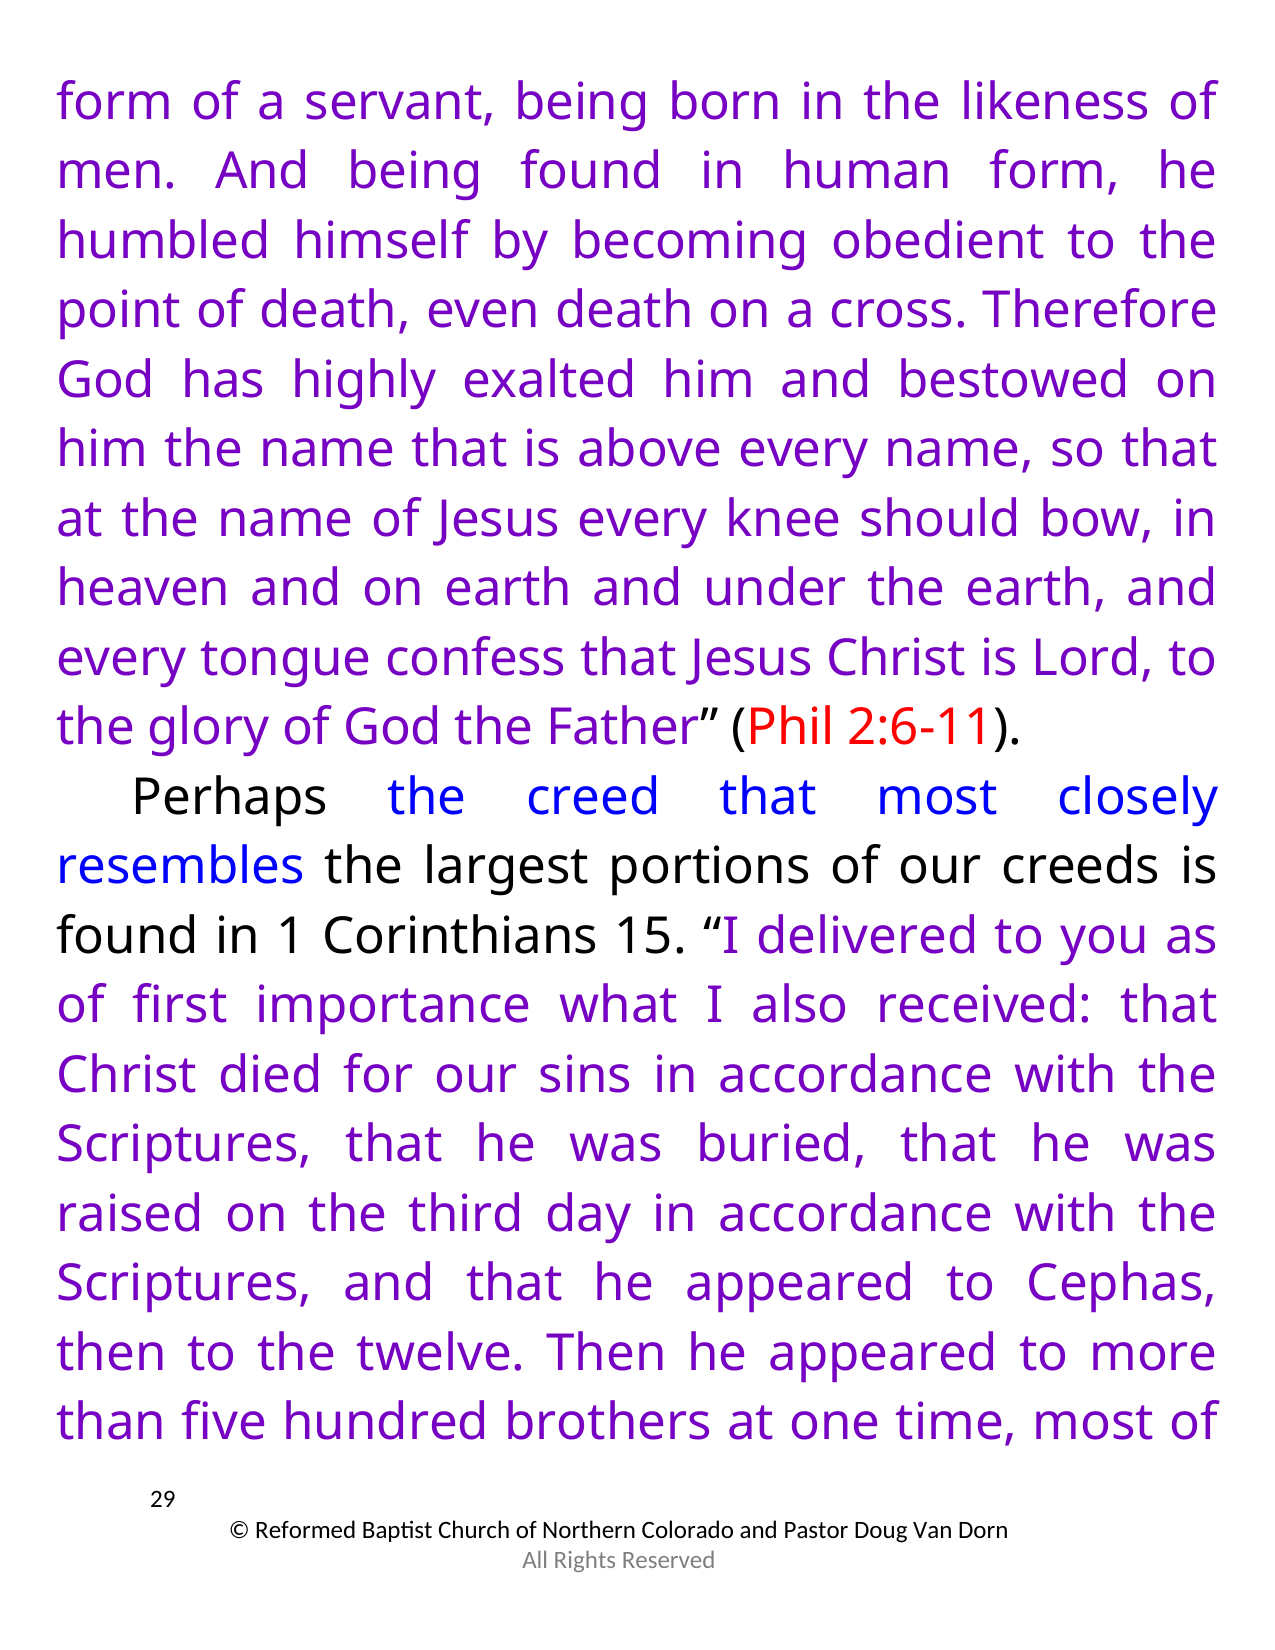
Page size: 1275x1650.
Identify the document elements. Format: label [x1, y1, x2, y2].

text [56, 65, 1219, 759]
text [56, 759, 1219, 1454]
